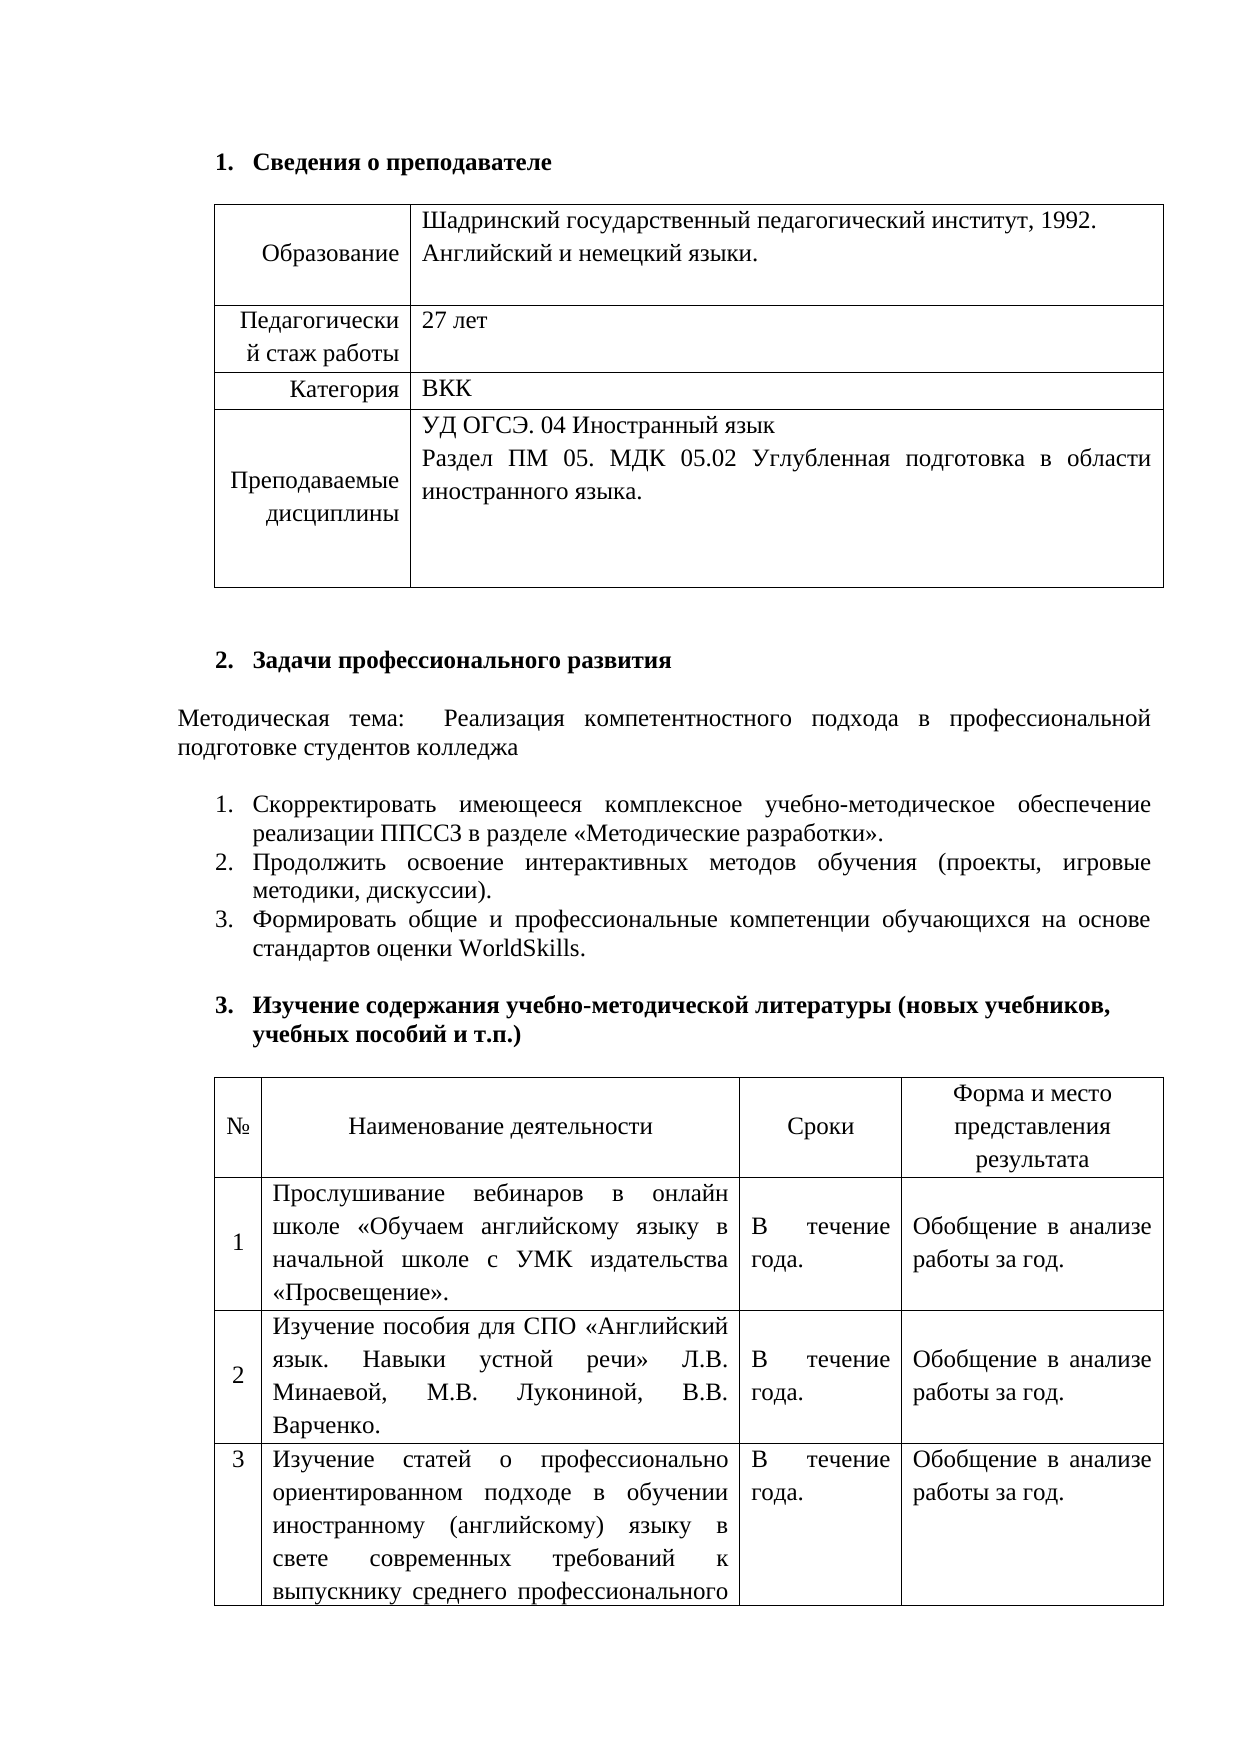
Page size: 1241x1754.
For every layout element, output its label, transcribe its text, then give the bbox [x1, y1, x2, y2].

table_header Шадринский государственный педагогический институт, 1992. Английский и немецкий языки. [411, 205, 1163, 304]
table_cell Педагогический стаж работы [215, 306, 410, 372]
table_header Сроки [740, 1078, 901, 1177]
table_header Наименование деятельности [262, 1078, 739, 1177]
table_cell УД ОГСЭ. 04 Иностранный язык Раздел ПМ 05. МДК 05.02 Углубленная подготовка в области иностранного языка. [411, 410, 1163, 587]
text Методическая тема: Реализация компетентностного подхода в профессиональной подготовке студентов колледжа [177, 703, 1152, 761]
table_header Образование [215, 205, 410, 304]
table_cell Прослушивание вебинаров в онлайн школе «Обучаем английскому языку в начальной школе с УМК издательства «Просвещение». [262, 1178, 739, 1310]
table_cell ВКК [411, 373, 1163, 409]
list Сведения о преподавателе [215, 147, 1152, 176]
list Продолжить освоение интерактивных методов обучения (проекты, игровые методики, дискуссии). [215, 847, 1152, 904]
table_cell Обобщение в анализе работы за год. [902, 1178, 1163, 1310]
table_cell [902, 1444, 1163, 1605]
table_cell В течение года. [740, 1444, 901, 1605]
table_cell Обобщение в анализе работы за год. [902, 1311, 1163, 1443]
table_cell В течение года. [740, 1311, 901, 1443]
table_cell Преподаваемые дисциплины [215, 410, 410, 587]
list Задачи профессионального развития [215, 646, 1152, 674]
table_cell 1 [215, 1178, 261, 1310]
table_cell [262, 1444, 739, 1605]
list Формировать общие и профессиональные компетенции обучающихся на основе стандартов оценки WorldSkills. [215, 904, 1152, 962]
table_cell 2 [215, 1311, 261, 1443]
list Скорректировать имеющееся комплексное учебно-методическое обеспечение реализации ППССЗ в разделе «Методические разработки». [215, 789, 1152, 847]
table_header № [215, 1078, 261, 1177]
table_cell Изучение пособия для СПО «Английский язык. Навыки устной речи» Л.В. Минаевой, М.В. Лукониной, В.В. Варченко. [262, 1311, 739, 1443]
table_cell В течение года. [740, 1178, 901, 1310]
table_cell 3 [215, 1444, 261, 1605]
table_cell 27 лет [411, 306, 1163, 372]
list Изучение содержания учебно-методической литературы (новых учебников, учебных пособий и т.п.) [215, 991, 1152, 1048]
table_cell Категория [215, 373, 410, 409]
table_header Форма и место представления результата [902, 1078, 1163, 1177]
